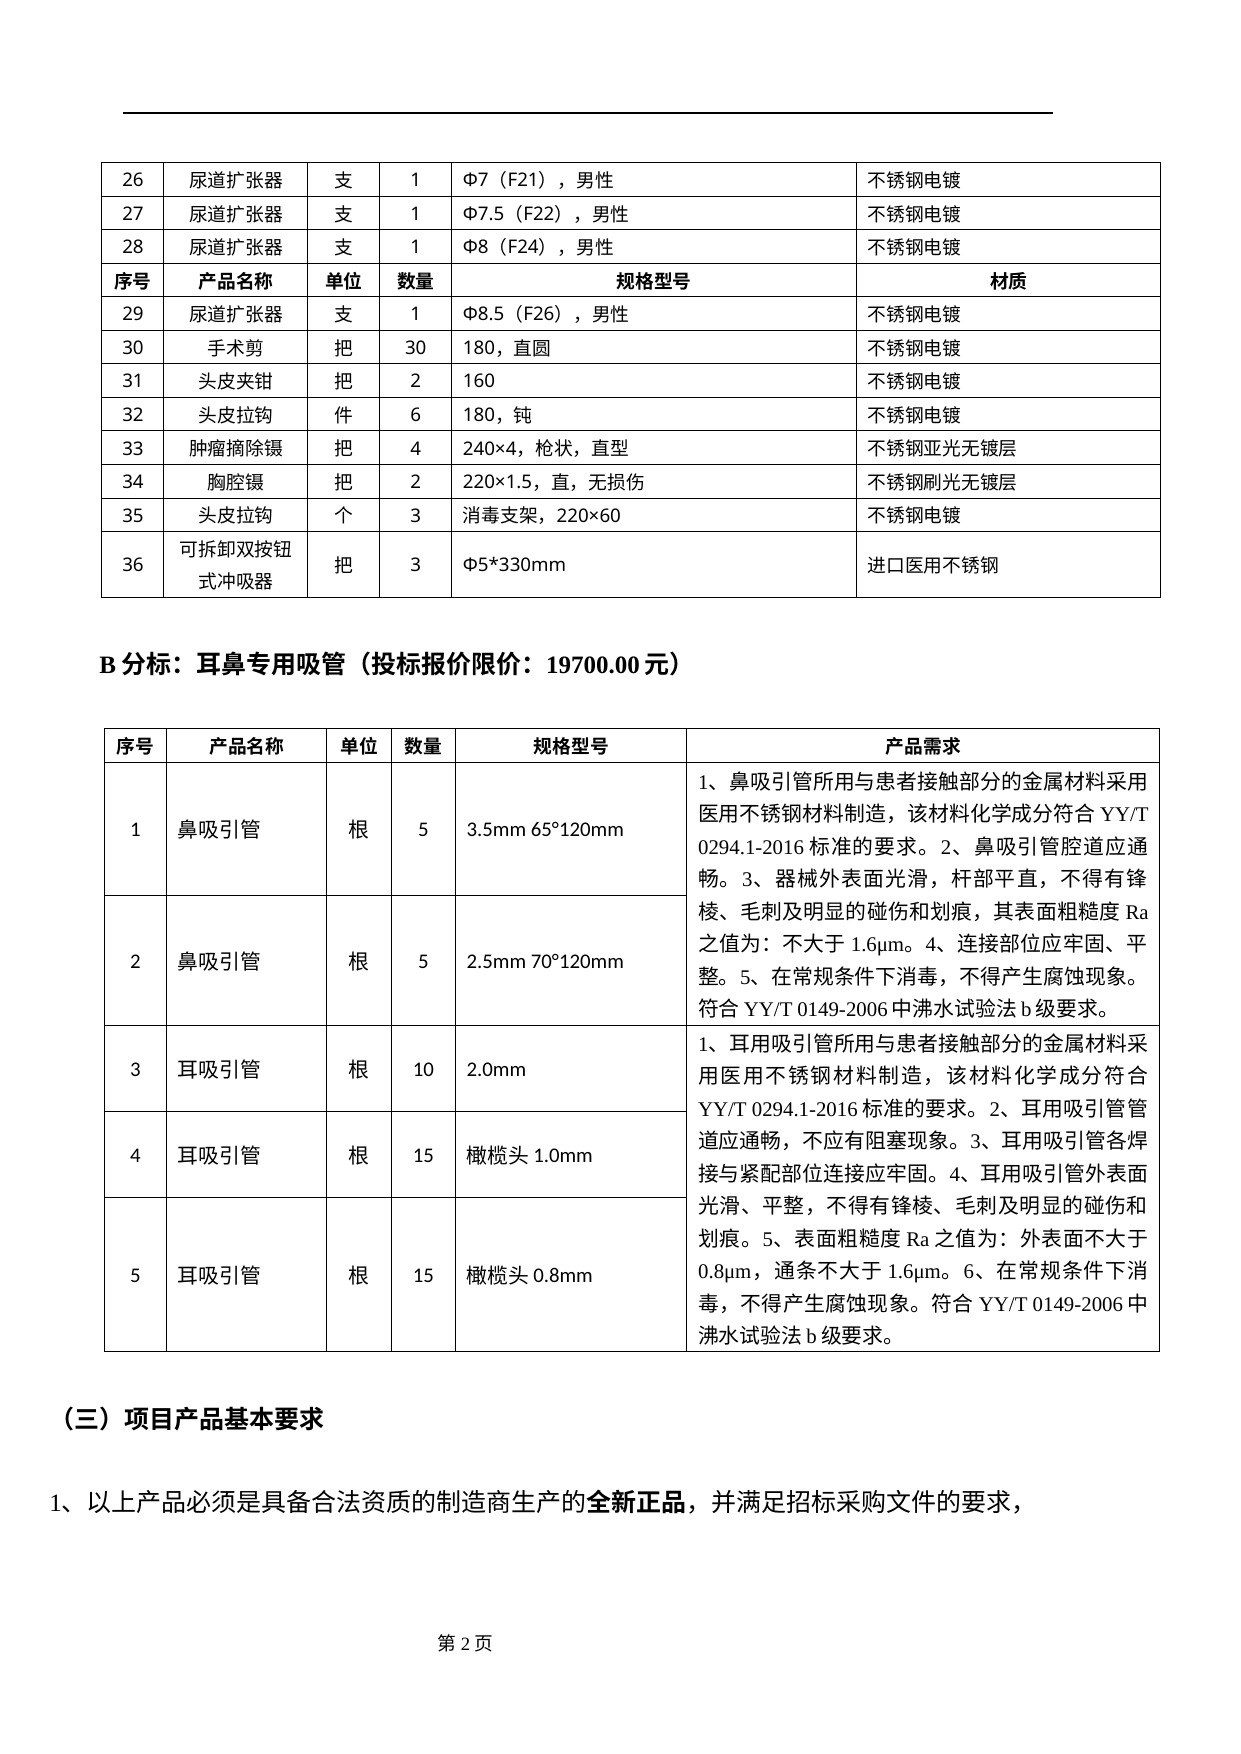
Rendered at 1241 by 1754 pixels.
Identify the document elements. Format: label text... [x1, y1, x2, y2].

table_cell 支 [308, 163, 379, 196]
table_cell 2 [380, 465, 451, 497]
table_cell 29 [102, 297, 163, 330]
table_header 产品名称 [167, 729, 326, 762]
table_cell 2.5mm 70°120mm [456, 896, 686, 1025]
table_cell 2 [105, 896, 166, 1025]
table_cell 橄榄头1.0mm [456, 1112, 686, 1197]
table_cell 根 [327, 1198, 391, 1351]
table_header 规格型号 [456, 729, 686, 762]
table_cell 肿瘤摘除镊 [164, 431, 307, 464]
table_cell 材质 [857, 264, 1160, 296]
table_cell 序号 [102, 264, 163, 296]
table_cell 15 [392, 1198, 455, 1351]
table_header 序号 [105, 729, 166, 762]
table_cell 头皮夹钳 [164, 364, 307, 397]
table_cell 1、鼻吸引管所用与患者接触部分的金属材料采用医用不锈钢材料制造，该材料化学成分符合YY/T 0294.1-2016标准的要求。2、鼻吸引管腔道应通畅。3、器械外表面光滑，杆部平直，不得有锋棱、毛刺及明显的碰伤和划痕，其表面粗糙度Ra之值为：不大于1.6μm。4、连接部位应牢固、平整。5、在常规条件下消毒，不得产生腐蚀现象。符合YY/T 0149-2006中沸水试验法b级要求。 [687, 763, 1159, 1025]
table_cell 26 [102, 163, 163, 196]
table_cell 尿道扩张器 [164, 297, 307, 330]
table_cell 尿道扩张器 [164, 230, 307, 263]
table_cell 不锈钢电镀 [857, 331, 1160, 363]
table_cell 根 [327, 1112, 391, 1197]
table_cell 支 [308, 230, 379, 263]
table_header 单位 [327, 729, 391, 762]
table_cell 10 [392, 1026, 455, 1111]
table_cell 1 [380, 297, 451, 330]
table_cell 胸腔镊 [164, 465, 307, 497]
table_cell 4 [105, 1112, 166, 1197]
table_cell 160 [452, 364, 856, 397]
list 项目产品基本要求 [49, 1385, 1053, 1450]
table_cell 5 [392, 763, 455, 895]
table_cell 34 [102, 465, 163, 497]
table_cell 3 [380, 532, 451, 597]
table_cell 2.0mm [456, 1026, 686, 1111]
table_cell 不锈钢电镀 [857, 197, 1160, 229]
table_cell 6 [380, 398, 451, 430]
table_cell 橄榄头0.8mm [456, 1198, 686, 1351]
table_cell 3 [380, 499, 451, 531]
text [49, 1468, 1053, 1533]
table_cell 不锈钢电镀 [857, 364, 1160, 397]
table_cell 鼻吸引管 [167, 763, 326, 895]
text B分标：耳鼻专用吸管（投标报价限价：19700.00元） [49, 631, 1053, 696]
table_cell 31 [102, 364, 163, 397]
table_cell 件 [308, 398, 379, 430]
table_cell Ф8（F24），男性 [452, 230, 856, 263]
table_cell 消毒支架，220×60 [452, 499, 856, 531]
table_cell 2 [380, 364, 451, 397]
table_cell 个 [308, 499, 379, 531]
table_cell 支 [308, 297, 379, 330]
table_cell 不锈钢亚光无镀层 [857, 431, 1160, 464]
table_cell 15 [392, 1112, 455, 1197]
table_cell 产品名称 [164, 264, 307, 296]
table_cell 180，直圆 [452, 331, 856, 363]
table_cell 根 [327, 1026, 391, 1111]
table_cell 可拆卸双按钮式冲吸器 [164, 532, 307, 597]
table_cell 不锈钢电镀 [857, 230, 1160, 263]
table_cell Ф5*330mm [452, 532, 856, 597]
table_cell Ф7.5（F22），男性 [452, 197, 856, 229]
table_cell 32 [102, 398, 163, 430]
table_cell 耳吸引管 [167, 1112, 326, 1197]
table_cell 1 [380, 230, 451, 263]
table_cell 把 [308, 331, 379, 363]
table_cell 尿道扩张器 [164, 197, 307, 229]
table_cell 3 [105, 1026, 166, 1111]
table_cell Ф7（F21），男性 [452, 163, 856, 196]
table_cell 5 [105, 1198, 166, 1351]
table_cell 支 [308, 197, 379, 229]
table_cell 耳吸引管 [167, 1198, 326, 1351]
table_cell 33 [102, 431, 163, 464]
table_cell 鼻吸引管 [167, 896, 326, 1025]
table_cell 220×1.5，直，无损伤 [452, 465, 856, 497]
table_cell 180，钝 [452, 398, 856, 430]
table_cell 耳吸引管 [167, 1026, 326, 1111]
table_cell 数量 [380, 264, 451, 296]
table_cell 240×4，枪状，直型 [452, 431, 856, 464]
table_cell 不锈钢电镀 [857, 163, 1160, 196]
table_cell 不锈钢电镀 [857, 398, 1160, 430]
table_cell 5 [392, 896, 455, 1025]
table_cell 不锈钢电镀 [857, 297, 1160, 330]
table_cell 1 [380, 197, 451, 229]
table_cell 根 [327, 896, 391, 1025]
table_cell 进口医用不锈钢 [857, 532, 1160, 597]
table_cell 不锈钢电镀 [857, 499, 1160, 531]
table_cell 4 [380, 431, 451, 464]
table_cell 30 [380, 331, 451, 363]
table_cell 根 [327, 763, 391, 895]
table_cell 不锈钢刷光无镀层 [857, 465, 1160, 497]
table_cell 1 [105, 763, 166, 895]
table_cell 1、耳用吸引管所用与患者接触部分的金属材料采用医用不锈钢材料制造，该材料化学成分符合YY/T 0294.1-2016标准的要求。2、耳用吸引管管道应通畅，不应有阻塞现象。3、耳用吸引管各焊接与紧配部位连接应牢固。4、耳用吸引管外表面光滑、平整，不得有锋棱、毛刺及明显的碰伤和划痕。5、表面粗糙度Ra之值为：外表面不大于0.8μm，通条不大于1.6μm。6、在常规条件下消毒，不得产生腐蚀现象。符合YY/T 0149-2006中沸水试验法b级要求。 [687, 1026, 1159, 1351]
table_cell 把 [308, 465, 379, 497]
table_cell 尿道扩张器 [164, 163, 307, 196]
table_cell 把 [308, 364, 379, 397]
table_header 产品需求 [687, 729, 1159, 762]
table_cell 27 [102, 197, 163, 229]
table_cell 头皮拉钩 [164, 398, 307, 430]
table_cell 单位 [308, 264, 379, 296]
table_cell Ф8.5（F26），男性 [452, 297, 856, 330]
table_cell 规格型号 [452, 264, 856, 296]
table_header 数量 [392, 729, 455, 762]
table_cell 手术剪 [164, 331, 307, 363]
table_cell 30 [102, 331, 163, 363]
table_cell 3.5mm 65°120mm [456, 763, 686, 895]
table_cell 28 [102, 230, 163, 263]
table_cell 把 [308, 431, 379, 464]
table_cell 1 [380, 163, 451, 196]
table_cell 头皮拉钩 [164, 499, 307, 531]
table_cell 36 [102, 532, 163, 597]
table_cell 把 [308, 532, 379, 597]
table_cell 35 [102, 499, 163, 531]
